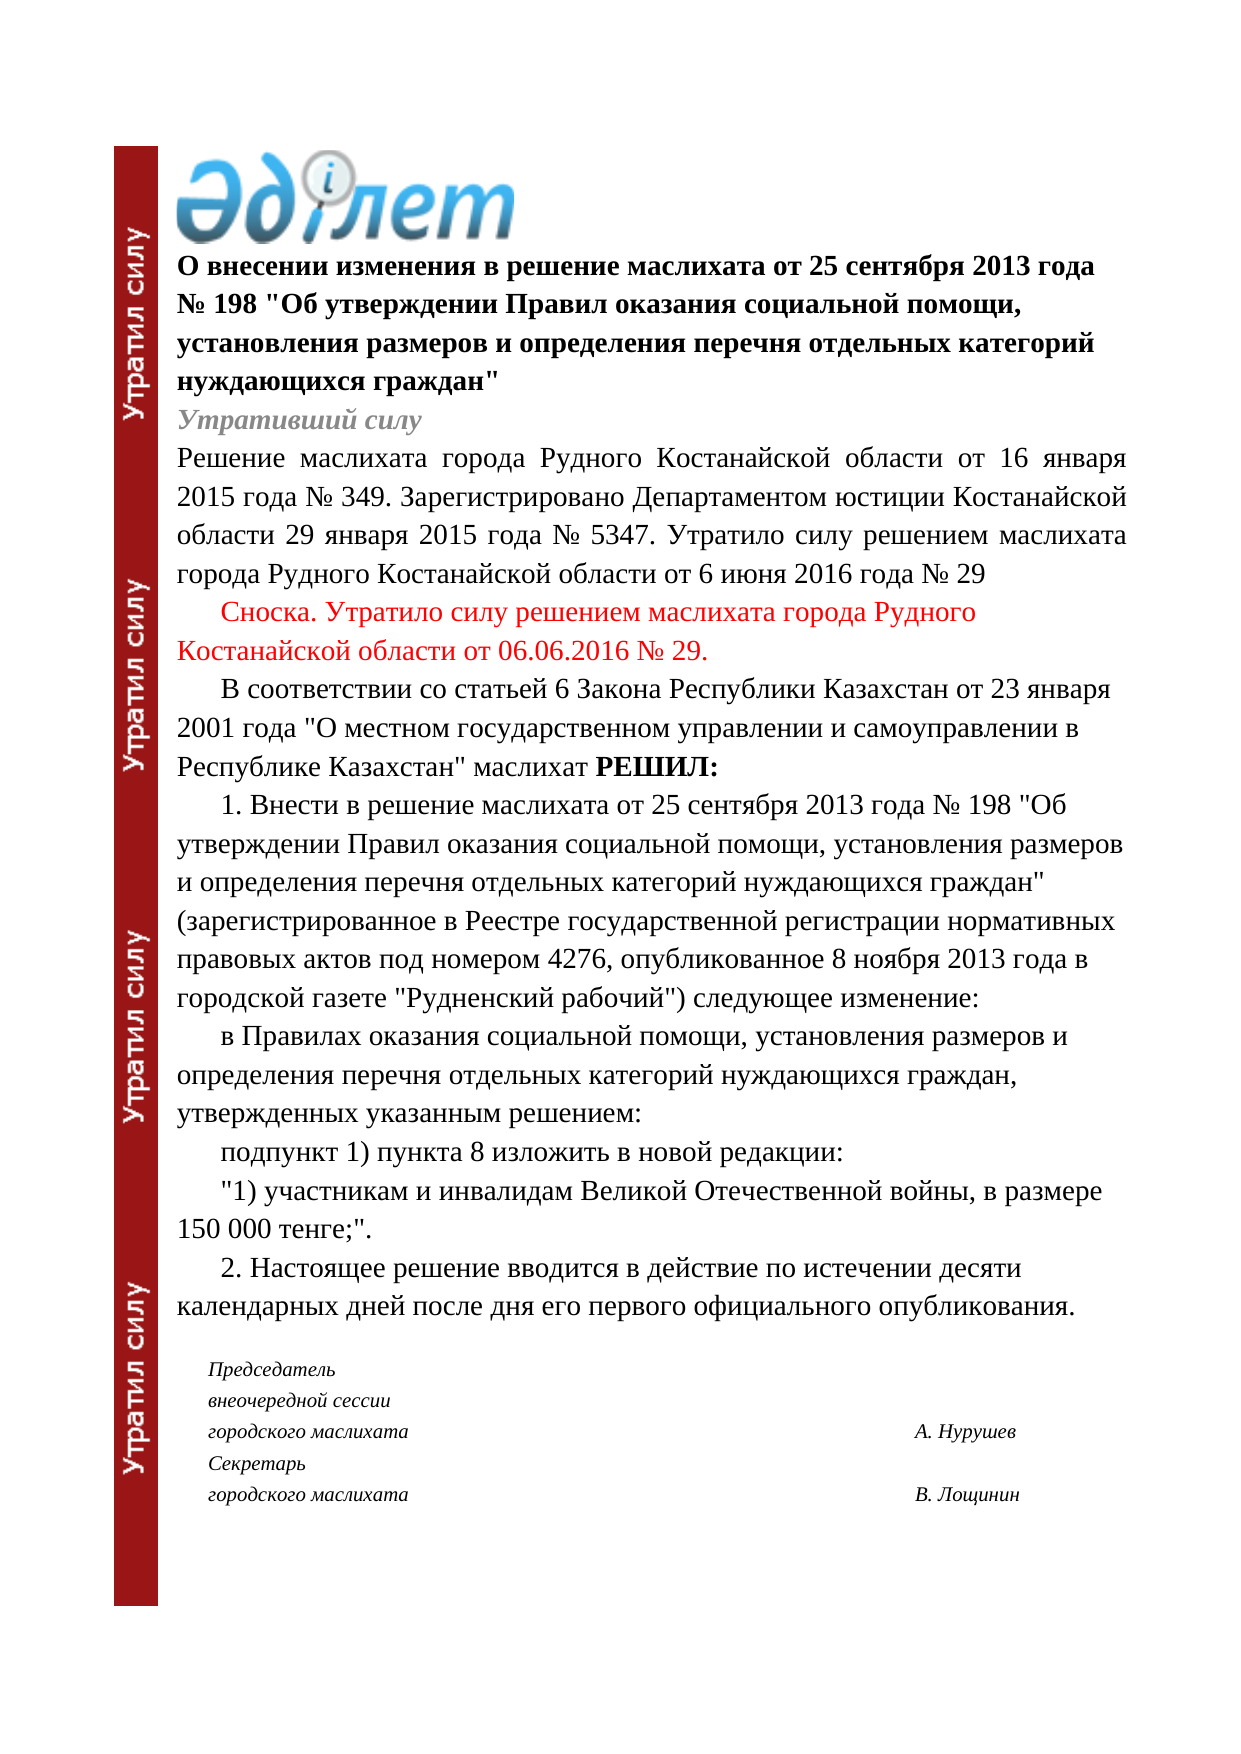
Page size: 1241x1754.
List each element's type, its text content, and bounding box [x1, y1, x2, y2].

picture [114, 589, 158, 594]
text Утративший силу [112, 402, 1128, 435]
table_cell городского маслихата [101, 1480, 913, 1511]
picture [114, 435, 158, 440]
picture [176, 150, 515, 244]
table_cell А. Нурушев [913, 1418, 1240, 1449]
picture [114, 1352, 158, 1356]
picture [114, 1511, 158, 1606]
picture [114, 146, 158, 248]
text Решение маслихата города Рудного Костанайской области от 16 января 2015 года № 349. Зарегистрировано Департаментом юстиции Костанайской области 29 января 2015 года № 5347. Утратило силу решением маслихата города Рудного Костанайской области от 6 июня 2016 года № 29 [112, 440, 1128, 589]
table_header Председатель [101, 1356, 1240, 1387]
table_cell внеочередной сессии [101, 1387, 1240, 1418]
text Сноска. Утратило силу решением маслихата города Рудного Костанайской области от 06.06.2016 № 29. В соответствии со статьей 6 Закона Республики Казахстан от 23 января 2001 года "О местном государственном управлении и самоуправлении в Республике Казахстан" маслихат РЕШИЛ: 1. Внести в решение маслихата от 25 сентября 2013 года № 198 "Об утверждении Правил оказания социальной помощи, установления размеров и определения перечня отдельных категорий нуждающихся граждан" (зарегистрированное в Реестре государственной регистрации нормативных правовых актов под номером 4276, опубликованное 8 ноября 2013 года в городской газете "Рудненский рабочий") следующее изменение: в Правилах оказания социальной помощи, установления размеров и определения перечня отдельных категорий нуждающихся граждан, утвержденных указанным решением: подпункт 1) пункта 8 изложить в новой редакции: "1) участникам и инвалидам Великой Отечественной войны, в размере 150 000 тенге;". 2. Настоящее решение вводится в действие по истечении десяти календарных дней после дня его первого официального опубликования. [112, 594, 1128, 1352]
table_cell Секретарь [101, 1449, 1240, 1480]
picture [114, 397, 158, 402]
text О внесении изменения в решение маслихата от 25 сентября 2013 года № 198 "Об утверждении Правил оказания социальной помощи, установления размеров и определения перечня отдельных категорий нуждающихся граждан" [112, 248, 1128, 397]
table_cell В. Лощинин [913, 1480, 1240, 1511]
table_cell городского маслихата [101, 1418, 913, 1449]
